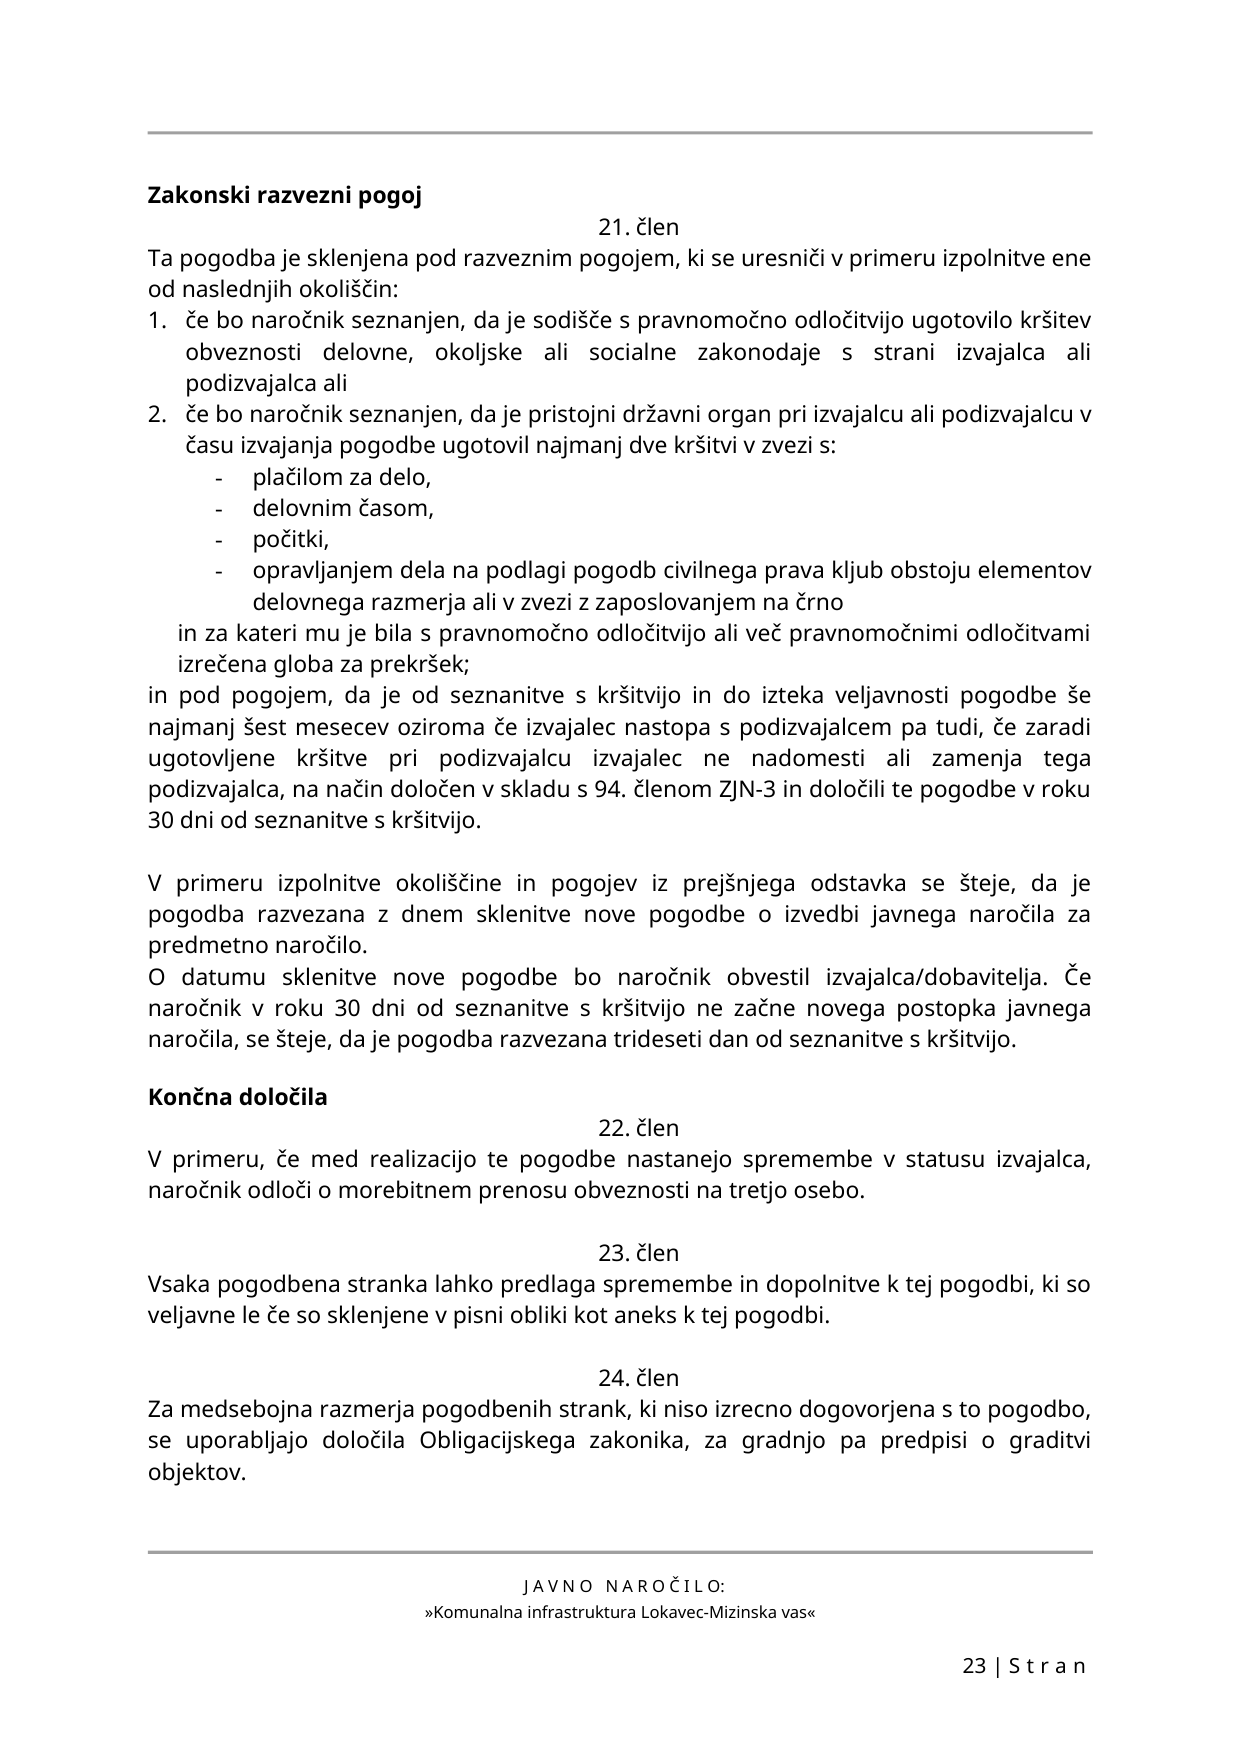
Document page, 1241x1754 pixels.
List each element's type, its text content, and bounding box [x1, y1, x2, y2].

text Ta pogodba je sklenjena pod razveznim pogojem, ki se uresniči v primeru izpolnitve ene od naslednjih okoliščin: [148, 242, 1092, 304]
text opravljanjem dela na podlagi pogodb civilnega prava kljub obstoju elementov delovnega razmerja ali v zvezi z zaposlovanjem na črno [215, 554, 1092, 617]
text Vsaka pogodbena stranka lahko predlaga spremembe in dopolnitve k tej pogodbi, ki so veljavne le če so sklenjene v pisni obliki kot aneks k tej pogodbi. [148, 1268, 1092, 1331]
text V primeru izpolnitve okoliščine in pogojev iz prejšnjega odstavka se šteje, da je pogodba razvezana z dnem sklenitve nove pogodbe o izvedbi javnega naročila za predmetno naročilo. [148, 867, 1092, 960]
text in za kateri mu je bila s pravnomočno odločitvijo ali več pravnomočnimi odločitvami izrečena globa za prekršek; [177, 617, 1092, 679]
list če bo naročnik seznanjen, da je sodišče s pravnomočno odločitvijo ugotovilo kršitev obveznosti delovne, okoljske ali socialne zakonodaje s strani izvajalca ali podizvajalca ali [148, 304, 1092, 398]
text in pod pogojem, da je od seznanitve s kršitvijo in do izteka veljavnosti pogodbe še najmanj šest mesecev oziroma če izvajalec nastopa s podizvajalcem pa tudi, če zaradi ugotovljene kršitve pri podizvajalcu izvajalec ne nadomesti ali zamenja tega podizvajalca, na način določen v skladu s 94. členom ZJN-3 in določili te pogodbe v roku 30 dni od seznanitve s kršitvijo. [148, 679, 1092, 835]
text člen [185, 1112, 1092, 1143]
text Za medsebojna razmerja pogodbenih strank, ki niso izrecno dogovorjena s to pogodbo, se uporabljajo določila Obligacijskega zakonika, za gradnjo pa predpisi o graditvi objektov. [148, 1393, 1092, 1487]
list če bo naročnik seznanjen, da je pristojni državni organ pri izvajalcu ali podizvajalcu v času izvajanja pogodbe ugotovil najmanj dve kršitvi v zvezi s: [148, 398, 1092, 460]
text člen [185, 1362, 1092, 1393]
text člen [185, 1237, 1092, 1268]
text delovnim časom, [215, 492, 1092, 523]
text O datumu sklenitve nove pogodbe bo naročnik obvestil izvajalca/dobavitelja. Če naročnik v roku 30 dni od seznanitve s kršitvijo ne začne novega postopka javnega naročila, se šteje, da je pogodba razvezana trideseti dan od seznanitve s kršitvijo. [148, 960, 1092, 1054]
text Končna določila [148, 1081, 1092, 1112]
text počitki, [215, 523, 1092, 554]
text Zakonski razvezni pogoj [148, 179, 1092, 210]
text člen [185, 210, 1092, 242]
text V primeru, če med realizacijo te pogodbe nastanejo spremembe v statusu izvajalca, naročnik odloči o morebitnem prenosu obveznosti na tretjo osebo. [148, 1143, 1092, 1206]
text plačilom za delo, [215, 460, 1092, 492]
